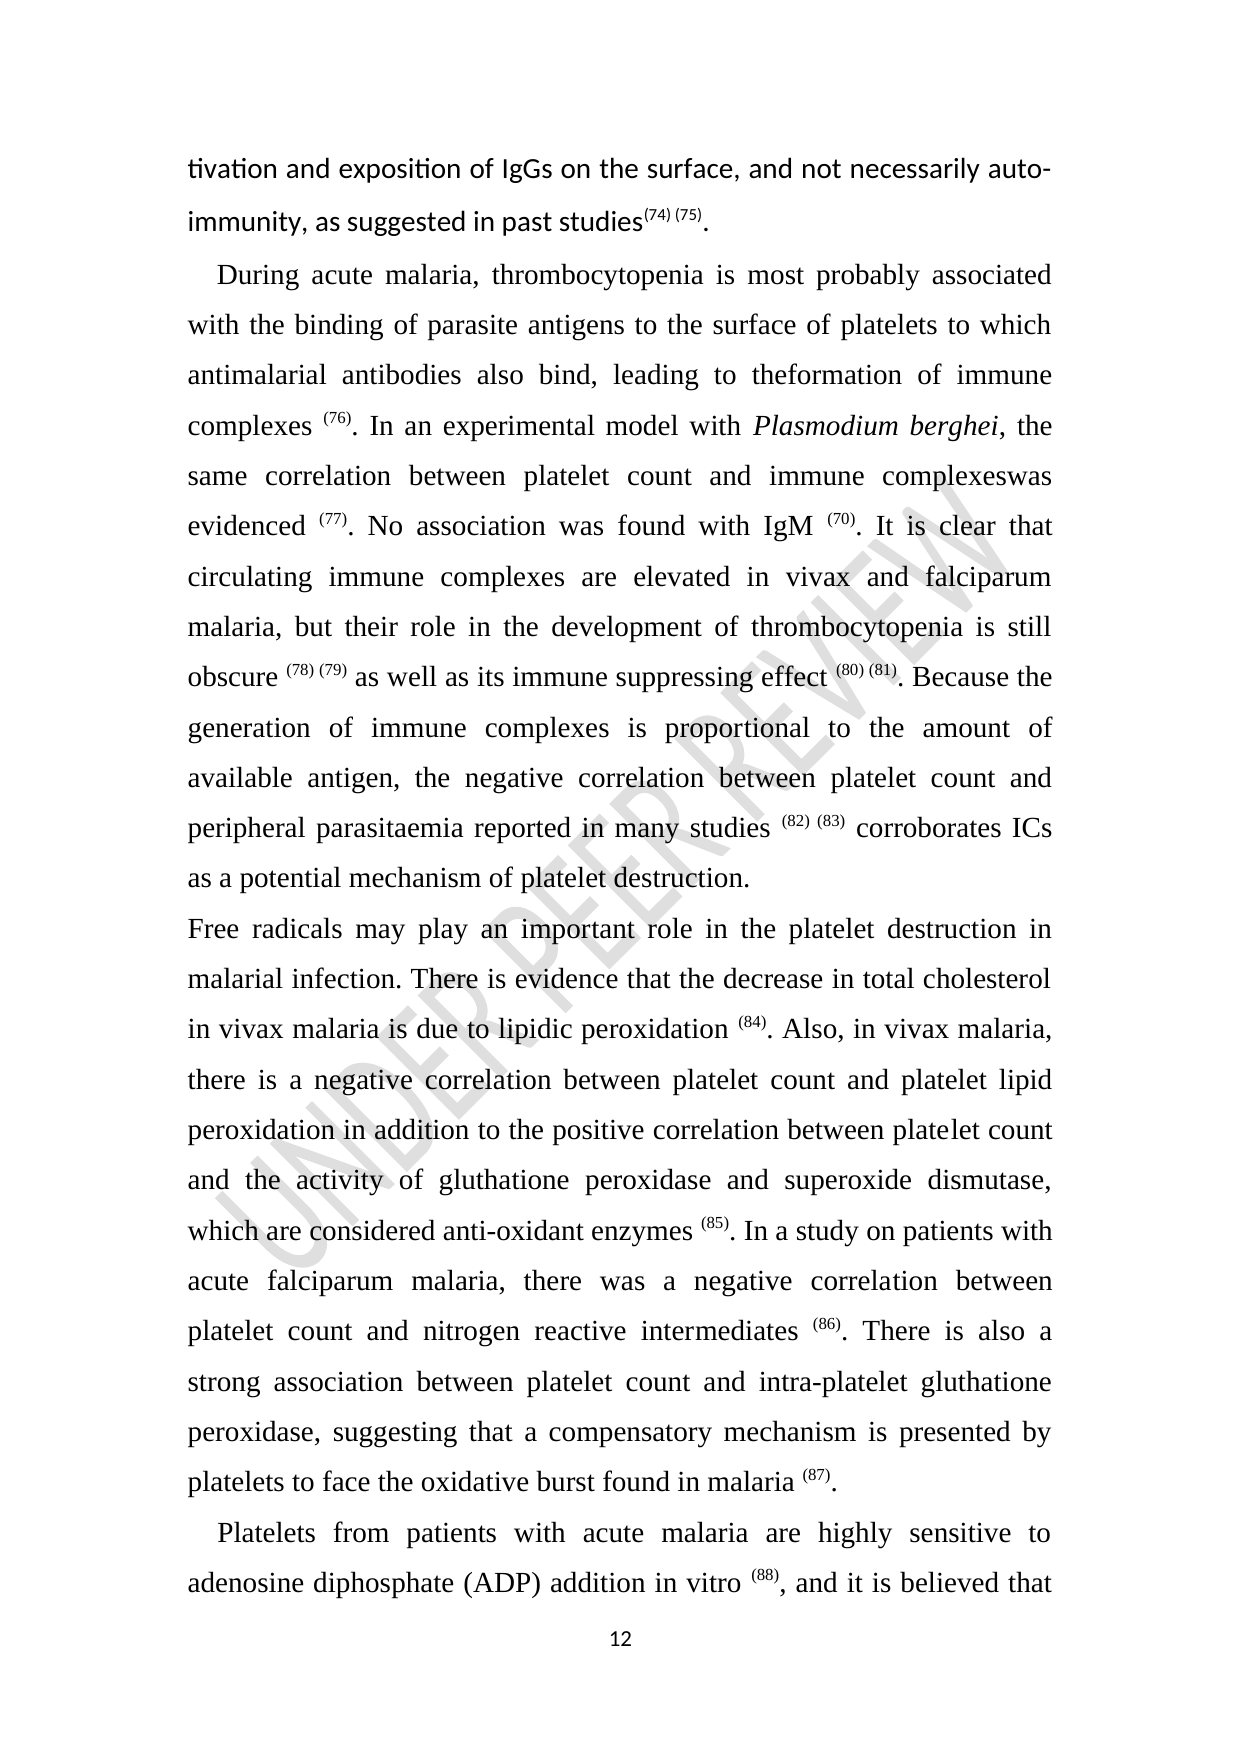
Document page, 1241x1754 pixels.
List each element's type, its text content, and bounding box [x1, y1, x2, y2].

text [187, 1515, 1053, 1598]
text During acute malaria, thrombocytopenia is most probably associated with the binding of parasite antigens to the surface of platelets to which antimalarial antibodies also bind, leading to theformation of immune complexes (76). In an experimental model with Plasmodium berghei, the same correlation between platelet count and immune complexeswas evidenced (77). No association was found with IgM (70). It is clear that circulating immune complexes are elevated in vivax and falciparum malaria, but their role in the development of thrombocytopenia is still obscure (78) (79) as well as its immune suppressing effect (80) (81). Because the generation of immune complexes is proportional to the amount of available antigen, the negative correlation between platelet count and peripheral parasitaemia reported in many studies (82) (83) corroborates ICs as a potential mechanism of platelet destruction. [187, 257, 1053, 894]
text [187, 150, 1053, 239]
text Free radicals may play an important role in the platelet destruction in malarial infection. There is evidence that the decrease in total cholesterol in vivax malaria is due to lipidic peroxidation (84). Also, in vivax malaria, there is a negative correlation between platelet count and platelet lipid peroxidation in addition to the positive correlation between platelet count and the activity of gluthatione peroxidase and superoxide dismutase, which are considered anti-oxidant enzymes (85). In a study on patients with acute falciparum malaria, there was a negative correlation between platelet count and nitrogen reactive intermediates (86). There is also a strong association between platelet count and intra-platelet gluthatione peroxidase, suggesting that a compensatory mechanism is presented by platelets to face the oxidative burst found in malaria (87). [187, 911, 1053, 1498]
